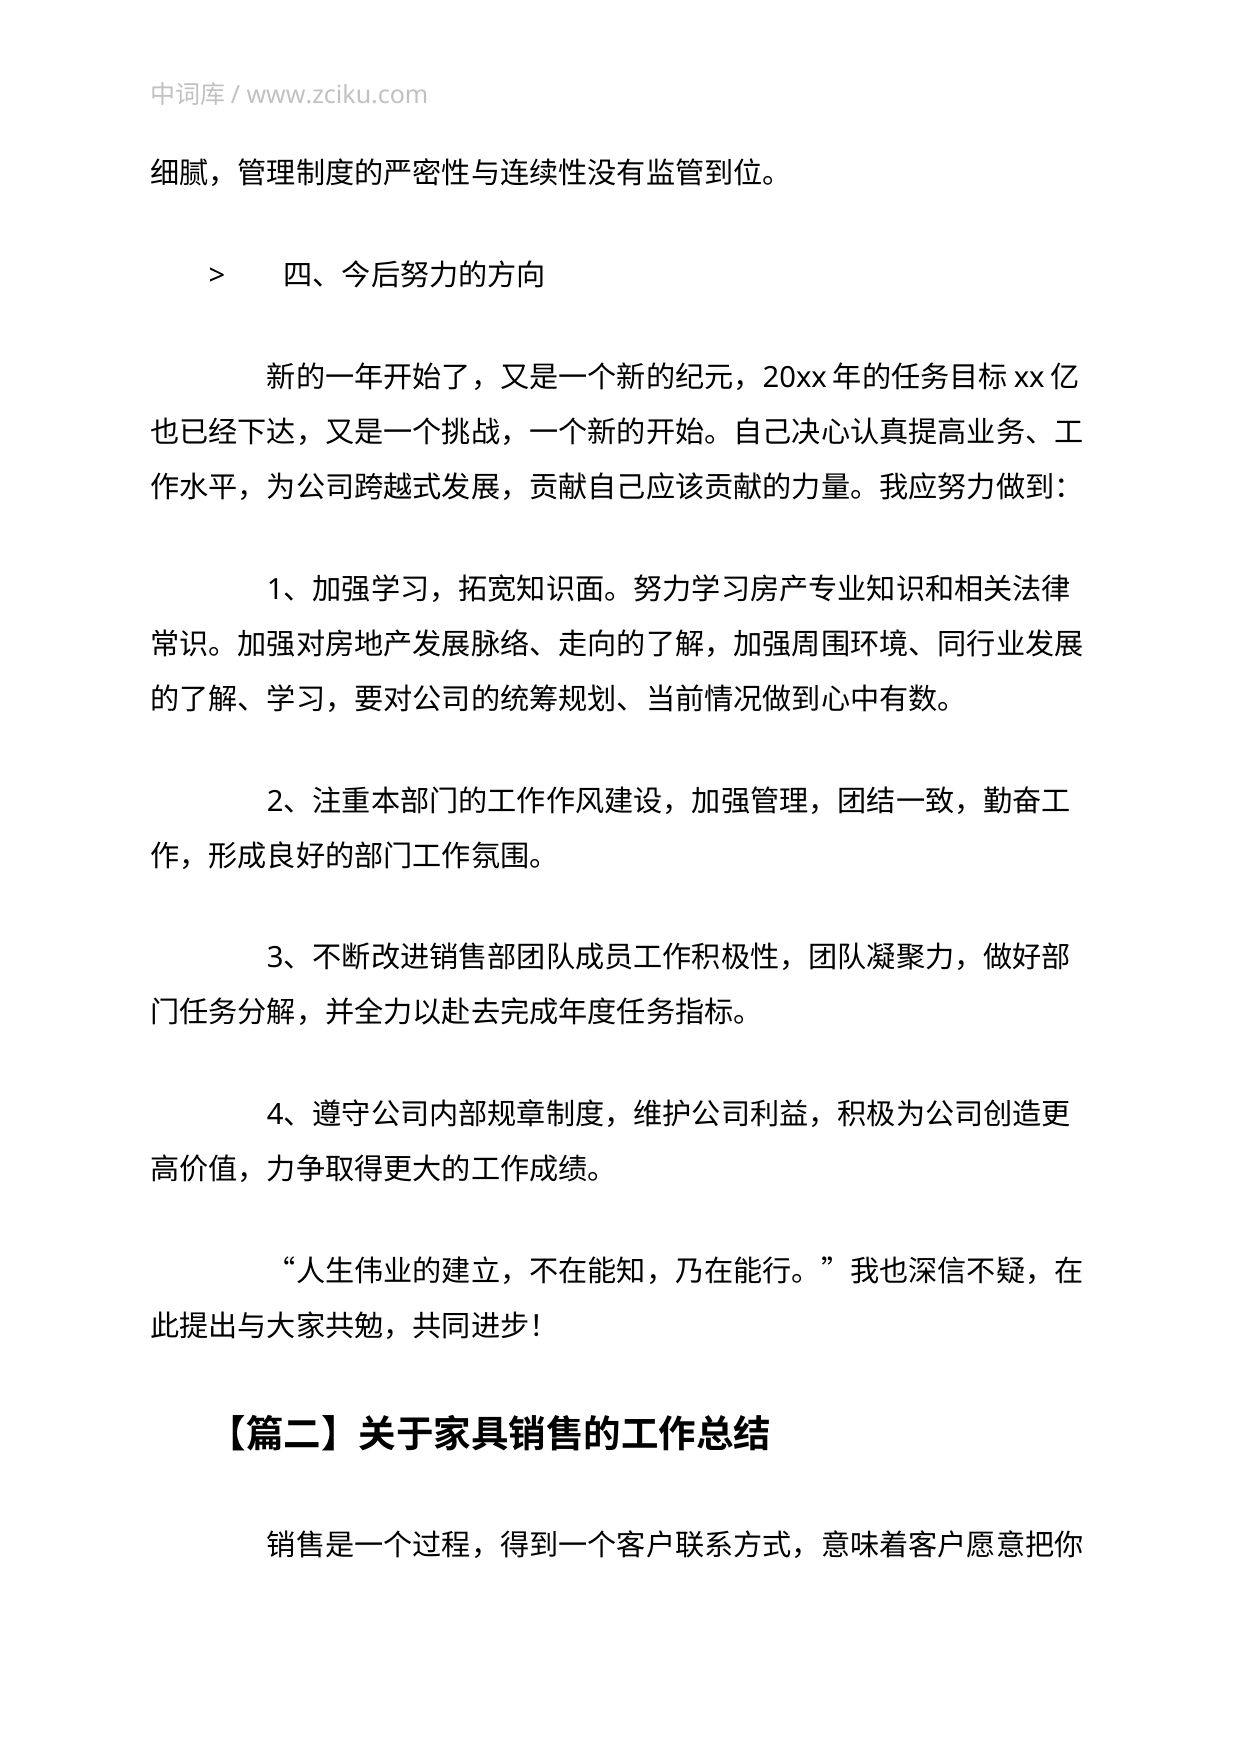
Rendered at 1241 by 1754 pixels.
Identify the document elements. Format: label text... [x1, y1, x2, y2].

text 1、加强学习，拓宽知识面。努力学习房产专业知识和相关法律常识。加强对房地产发展脉络、走向的了解，加强周围环境、同行业发展的了解、学习，要对公司的统筹规划、当前情况做到心中有数。 [150, 565, 1090, 718]
text 新的一年开始了，又是一个新的纪元，20xx年的任务目标xx亿也已经下达，又是一个挑战，一个新的开始。自己决心认真提高业务、工作水平，为公司跨越式发展，贡献自己应该贡献的力量。我应努力做到： [150, 354, 1090, 506]
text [150, 1521, 1090, 1564]
text “人生伟业的建立，不在能知，乃在能行。”我也深信不疑，在此提出与大家共勉，共同进步！ [150, 1247, 1090, 1344]
text 4、遵守公司内部规章制度，维护公司利益，积极为公司创造更高价值，力争取得更大的工作成绩。 [150, 1091, 1090, 1188]
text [150, 150, 1090, 192]
text 2、注重本部门的工作作风建设，加强管理，团结一致，勤奋工作，形成良好的部门工作氛围。 [150, 777, 1090, 874]
text > 四、今后努力的方向 [150, 252, 1090, 294]
text 【篇二】关于家具销售的工作总结 [150, 1404, 1090, 1458]
text 3、不断改进销售部团队成员工作积极性，团队凝聚力，做好部门任务分解，并全力以赴去完成年度任务指标。 [150, 934, 1090, 1031]
